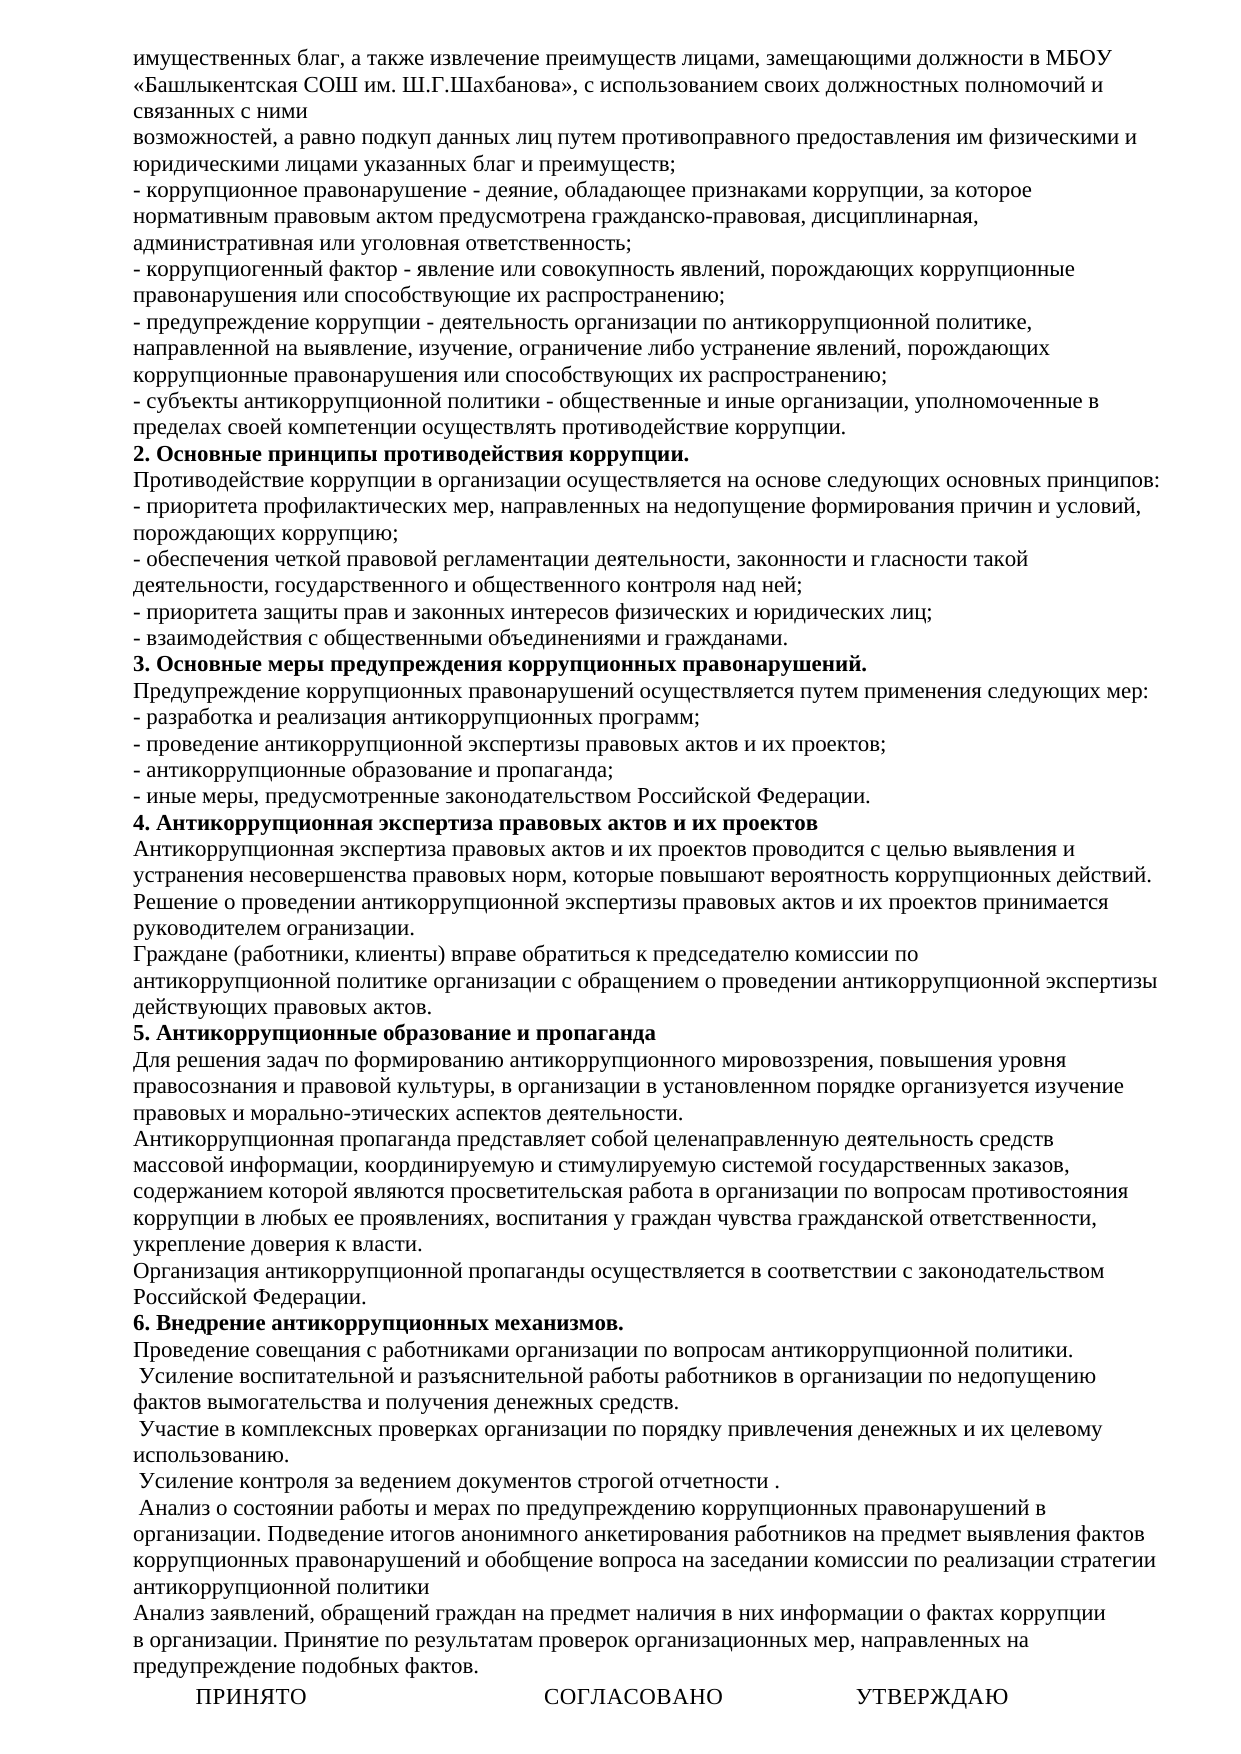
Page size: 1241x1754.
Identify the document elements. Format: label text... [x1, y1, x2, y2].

text нормативным правовым актом предусмотрена гражданско-правовая, дисциплинарная, [133, 202, 1181, 229]
text - обеспечения четкой правовой регламентации деятельности, законности и гласности такой [133, 545, 1181, 571]
text порождающих коррупцию; [133, 519, 1181, 545]
text 3. Основные меры предупреждения коррупционных правонарушений. [133, 651, 1181, 677]
text Организация антикоррупционной пропаганды осуществляется в соответствии с законодательством [133, 1257, 1181, 1283]
text правосознания и правовой культуры, в организации в установленном порядке организуется изучение [133, 1072, 1181, 1098]
text 6. Внедрение антикоррупционных механизмов. [133, 1309, 1181, 1336]
text - взаимодействия с общественными объединениями и гражданами. [133, 624, 1181, 651]
text направленной на выявление, изучение, ограничение либо устранение явлений, порождающих [133, 334, 1181, 361]
text Участие в комплексных проверках организации по порядку привлечения денежных и их целевому [133, 1415, 1181, 1441]
text пределах своей компетенции осуществлять противодействие коррупции. [133, 413, 1181, 440]
text 5. Антикоррупционные образование и пропаганда [133, 1019, 1181, 1046]
text 4. Антикоррупционная экспертиза правовых актов и их проектов [133, 809, 1181, 835]
text предупреждение подобных фактов. [133, 1652, 1181, 1678]
text 2. Основные принципы противодействия коррупции. [133, 440, 1181, 466]
text возможностей, а равно подкуп данных лиц путем противоправного предоставления им физическими и [133, 123, 1181, 150]
text - приоритета защиты прав и законных интересов физических и юридических лиц; [133, 598, 1181, 624]
text Граждане (работники, клиенты) вправе обратиться к председателю комиссии по [133, 940, 1181, 967]
text Предупреждение коррупционных правонарушений осуществляется путем применения следующих мер: [133, 677, 1181, 703]
text Антикоррупционная пропаганда представляет собой целенаправленную деятельность средств [133, 1125, 1181, 1151]
text руководителем огранизации. [133, 914, 1181, 940]
text - проведение антикоррупционной экспертизы правовых актов и их проектов; [133, 729, 1181, 756]
text Для решения задач по формированию антикоррупционного мировоззрения, повышения уровня [133, 1046, 1181, 1072]
text организации. Подведение итогов анонимного анкетирования работников на предмет выявления фактов [133, 1520, 1181, 1547]
text - разработка и реализация антикоррупционных программ; [133, 703, 1181, 729]
text содержанием которой являются просветительская работа в организации по вопросам противостояния [133, 1178, 1181, 1204]
text устранения несовершенства правовых норм, которые повышают вероятность коррупционных действий. [133, 861, 1181, 888]
text коррупционных правонарушений и обобщение вопроса на заседании комиссии по реализации стратегии [133, 1547, 1181, 1573]
text - коррупционное правонарушение - деяние, обладающее признаками коррупции, за которое [133, 176, 1181, 202]
text - приоритета профилактических мер, направленных на недопущение формирования причин и условий, [133, 492, 1181, 519]
text юридическими лицами указанных благ и преимуществ; [133, 150, 1181, 176]
text Российской Федерации. [133, 1283, 1181, 1309]
text правовых и морально-этических аспектов деятельности. [133, 1098, 1181, 1125]
text Анализ заявлений, обращений граждан на предмет наличия в них информации о фактах коррупции [133, 1599, 1181, 1626]
text действующих правовых актов. [133, 993, 1181, 1019]
text ПРИНЯТО СОГЛАСОВАНО УТВЕРЖДАЮ [133, 1678, 1181, 1709]
text административная или уголовная ответственность; [133, 229, 1181, 255]
text фактов вымогательства и получения денежных средств. [133, 1388, 1181, 1415]
text - антикоррупционные образование и пропаганда; [133, 756, 1181, 782]
text Решение о проведении антикоррупционной экспертизы правовых актов и их проектов принимается [133, 888, 1181, 914]
text массовой информации, координируемую и стимулируемую системой государственных заказов, [133, 1151, 1181, 1178]
text укрепление доверия к власти. [133, 1230, 1181, 1257]
text Проведение совещания с работниками организации по вопросам антикоррупционной политики. [133, 1336, 1181, 1362]
text Анализ о состоянии работы и мерах по предупреждению коррупционных правонарушений в [133, 1494, 1181, 1520]
text - предупреждение коррупции - деятельность организации по антикоррупционной политике, [133, 308, 1181, 334]
text коррупционные правонарушения или способствующих их распространению; [133, 361, 1181, 387]
text правонарушения или способствующие их распространению; [133, 282, 1181, 308]
text использованию. [133, 1441, 1181, 1467]
text Антикоррупционная экспертиза правовых актов и их проектов проводится с целью выявления и [133, 835, 1181, 861]
text Усиление контроля за ведением документов строгой отчетности . [133, 1467, 1181, 1494]
text Противодействие коррупции в организации осуществляется на основе следующих основных принципов: [133, 466, 1181, 492]
text имущественных благ, а также извлечение преимуществ лицами, замещающими должности в МБОУ «Башлыкентская СОШ им. Ш.Г.Шахбанова», с использованием своих должностных полномочий и связанных с ними [133, 44, 1181, 123]
text деятельности, государственного и общественного контроля над ней; [133, 571, 1181, 598]
text в организации. Принятие по результатам проверок организационных мер, направленных на [133, 1626, 1181, 1652]
text - субъекты антикоррупционной политики - общественные и иные организации, уполномоченные в [133, 387, 1181, 413]
text - коррупциогенный фактор - явление или совокупность явлений, порождающих коррупционные [133, 255, 1181, 282]
text коррупции в любых ее проявлениях, воспитания у граждан чувства гражданской ответственности, [133, 1204, 1181, 1230]
text антикоррупционной политике организации с обращением о проведении антикоррупционной экспертизы [133, 967, 1181, 993]
text - иные меры, предусмотренные законодательством Российской Федерации. [133, 782, 1181, 809]
text Усиление воспитательной и разъяснительной работы работников в организации по недопущению [133, 1362, 1181, 1388]
text антикоррупционной политики [133, 1573, 1181, 1599]
